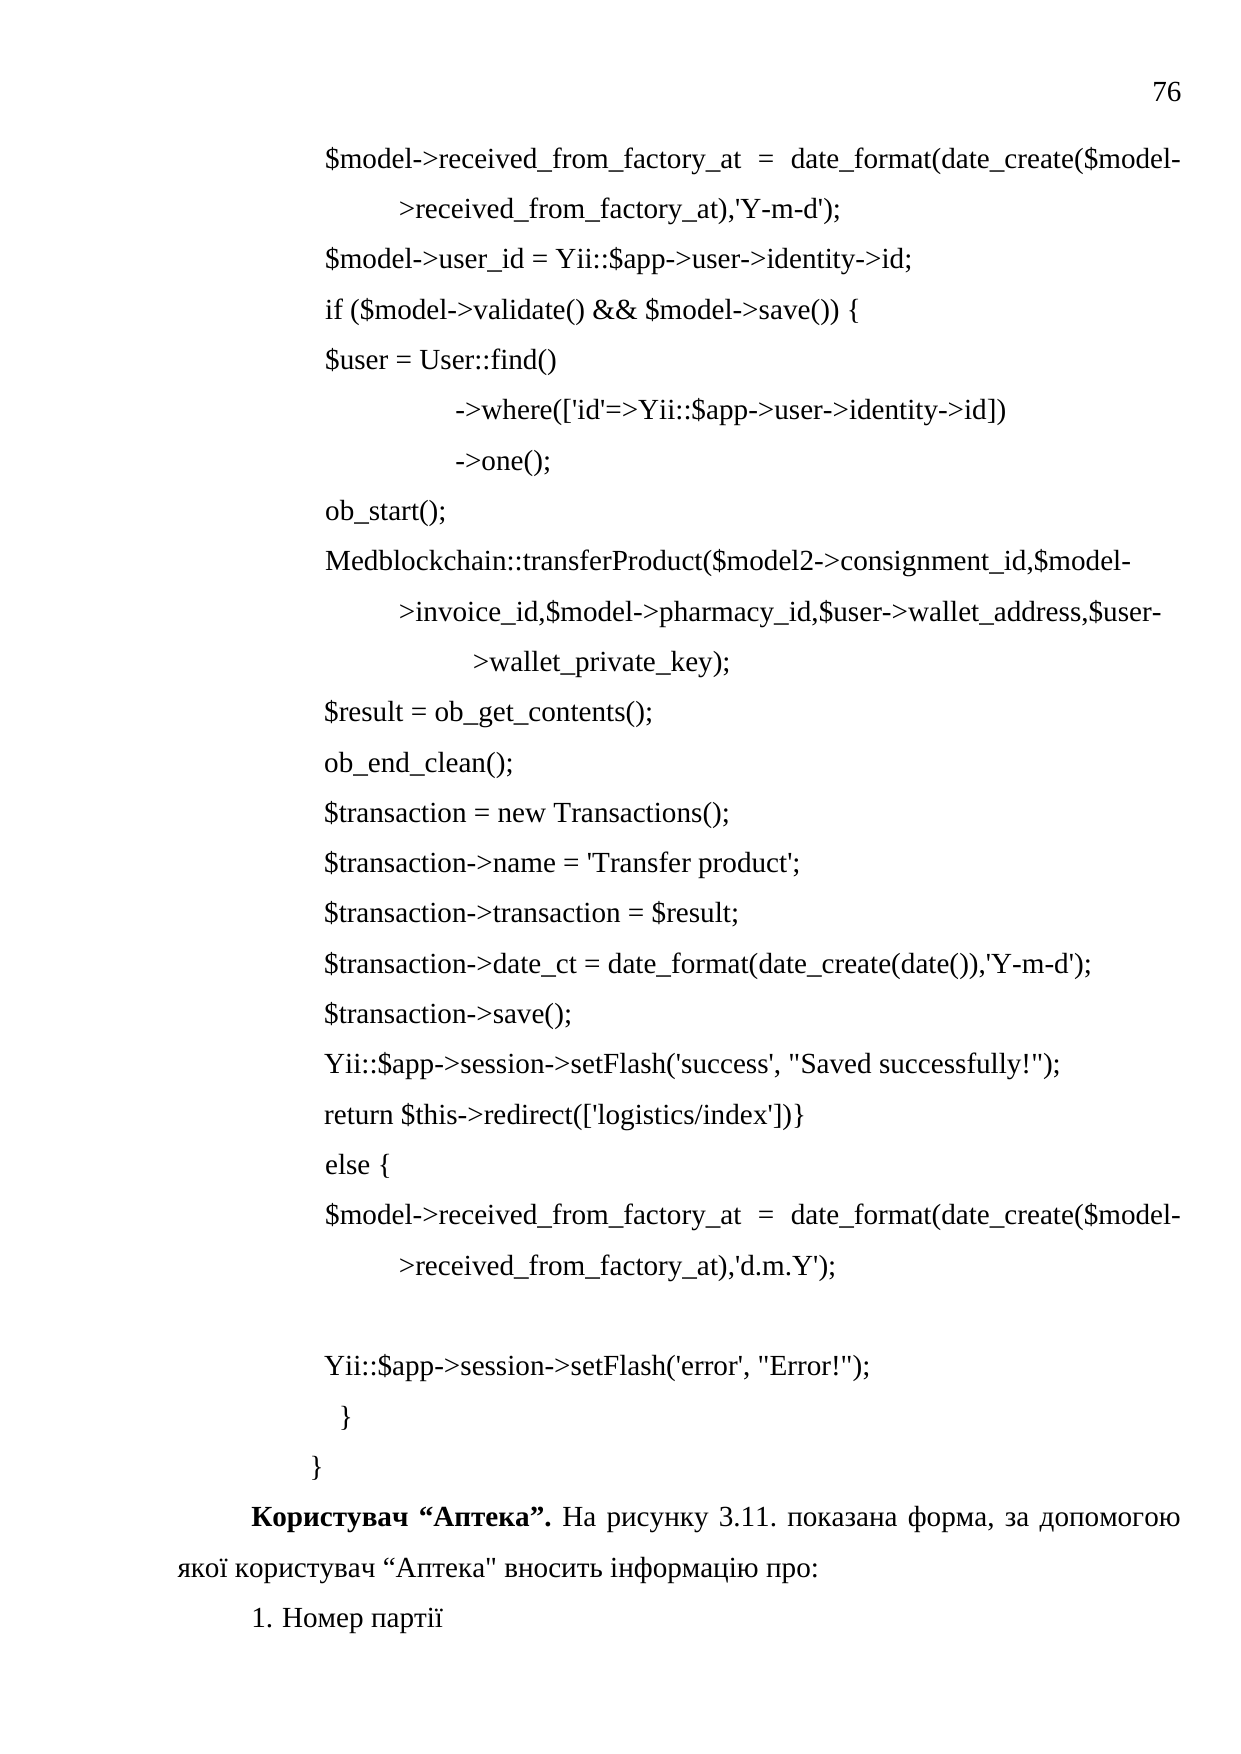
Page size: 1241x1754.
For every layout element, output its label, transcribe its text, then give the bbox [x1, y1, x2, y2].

text ob_start(); [177, 493, 1181, 527]
text $model->user_id = Yii::$app->user->identity->id; [177, 242, 1181, 275]
text Користувач “Аптека”. На рисунку 3.11. показана форма, за допомогою якої користувач “Аптека" вносить інформацію про: [177, 1499, 1181, 1583]
text $transaction = new Transactions(); [177, 795, 1181, 828]
text ->one(); [177, 443, 1181, 476]
text Yii::$app->session->setFlash('success', "Saved successfully!"); [177, 1047, 1181, 1080]
text $transaction->transaction = $result; [177, 896, 1181, 929]
text } [177, 1449, 1181, 1483]
list Номер партії [208, 1600, 1181, 1633]
text $transaction->date_ct = date_format(date_create(date()),'Y-m-d'); [177, 946, 1181, 979]
text $user = User::find() [177, 342, 1181, 376]
text ->where(['id'=>Yii::$app->user->identity->id]) [177, 392, 1181, 426]
text return $this->redirect(['logistics/index'])} [177, 1097, 1181, 1130]
text if ($model->validate() && $model->save()) { [177, 292, 1181, 325]
text Medblockchain::transferProduct($model2->consignment_id,$model- >invoice_id,$model->pharmacy_id,$user->wallet_address,$user- >wallet_private_key); [177, 543, 1181, 678]
text else { [177, 1147, 1181, 1181]
text } [177, 1399, 1181, 1432]
text $model->received_from_factory_at = date_format(date_create($model- >received_from_factory_at),'Y-m-d'); [177, 141, 1181, 225]
text $transaction->name = 'Transfer product'; [177, 845, 1181, 879]
text Yii::$app->session->setFlash('error', "Error!"); [177, 1348, 1181, 1382]
text $result = ob_get_contents(); [177, 694, 1181, 728]
text $transaction->save(); [177, 996, 1181, 1030]
text ob_end_clean(); [177, 745, 1181, 778]
text $model->received_from_factory_at = date_format(date_create($model- >received_from_factory_at),'d.m.Y'); [177, 1197, 1181, 1281]
